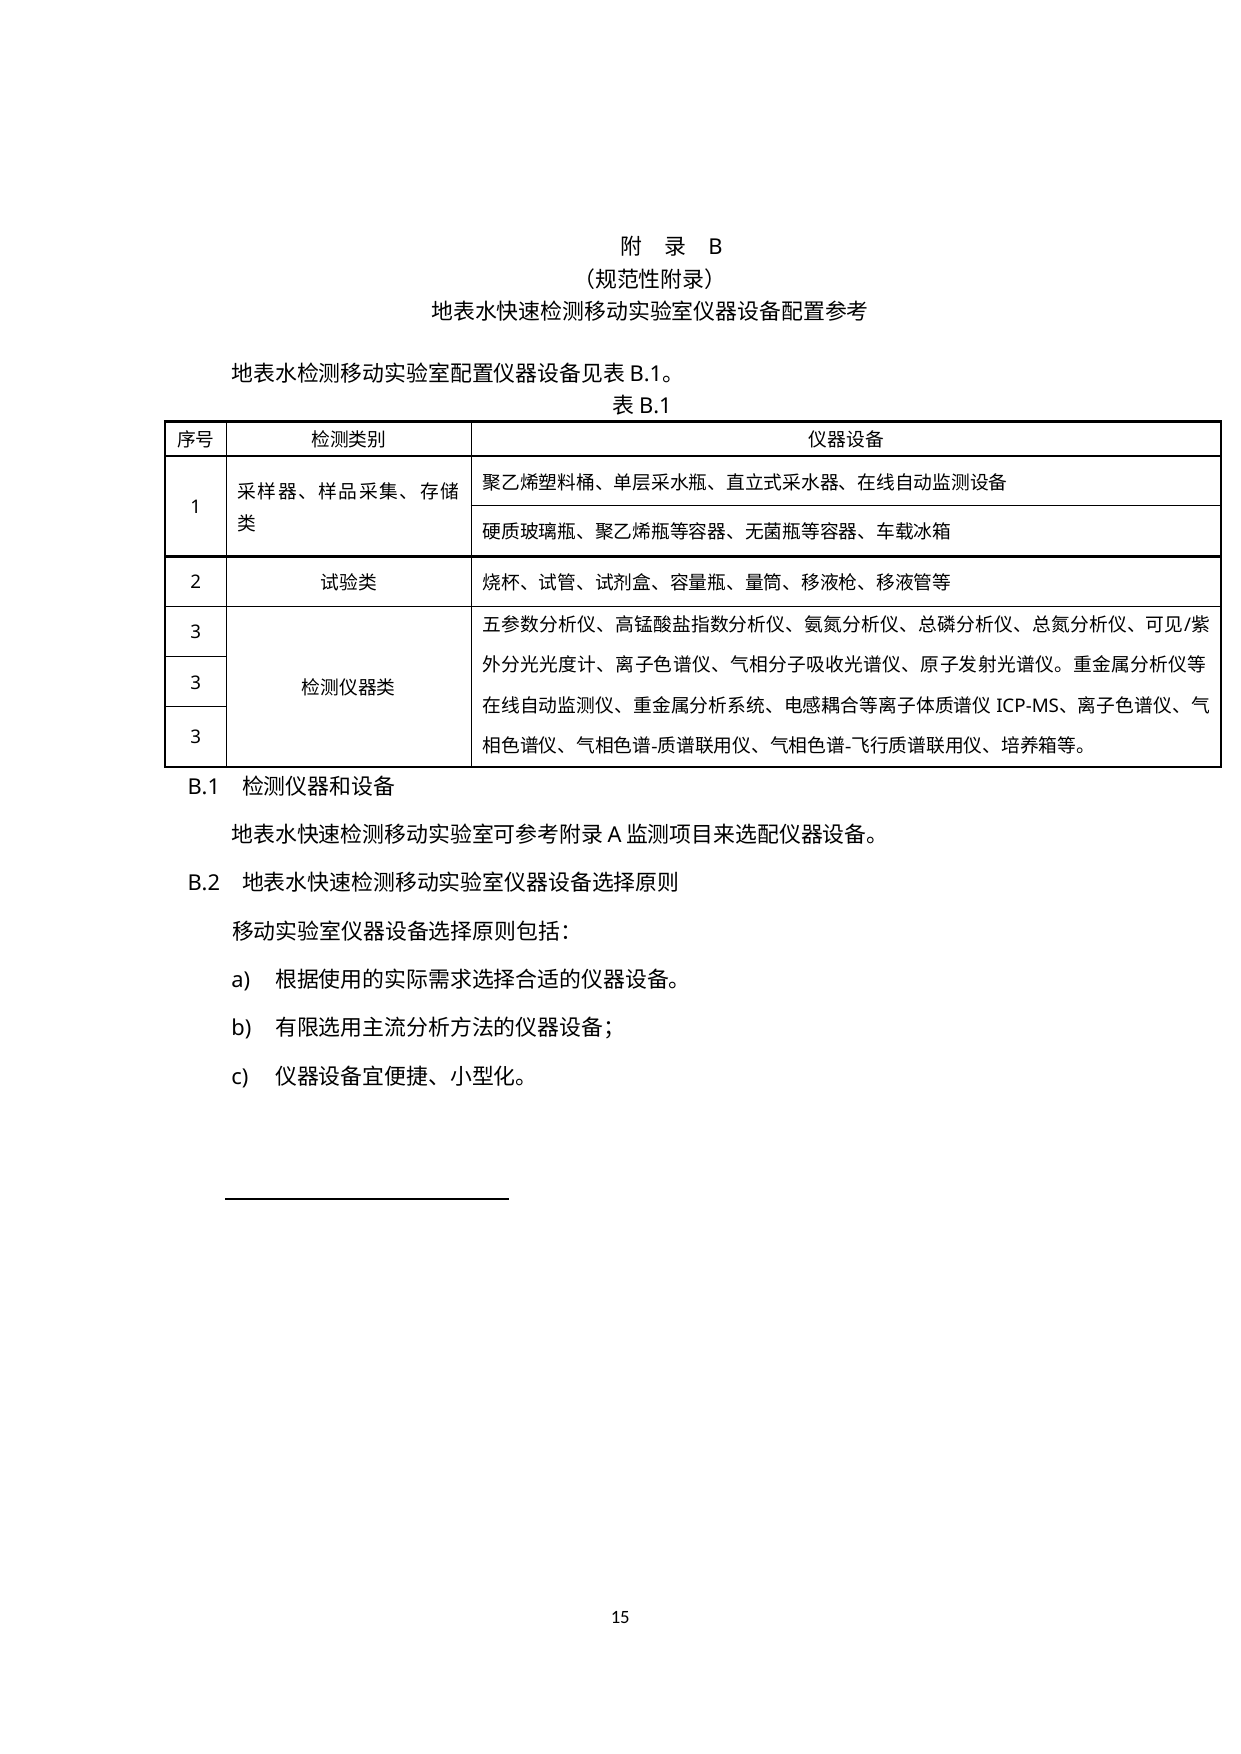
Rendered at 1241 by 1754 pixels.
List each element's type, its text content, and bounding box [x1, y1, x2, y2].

table_cell 五参数分析仪、高锰酸盐指数分析仪、氨氮分析仪、总磷分析仪、总氮分析仪、可见/紫外分光光度计、离子色谱仪、气相分子吸收光谱仪、原子发射光谱仪。重金属分析仪等在线自动监测仪、重金属分析系统、电感耦合等离子体质谱仪ICP-MS、离子色谱仪、气相色谱仪、气相色谱-质谱联用仪、气相色谱-飞行质谱联用仪、培养箱等。 [472, 607, 1220, 766]
table_header 检测类别 [227, 423, 471, 455]
text （规范性附录） 地表水快速检测移动实验室仪器设备配置参考 [247, 229, 1053, 326]
table_cell 试验类 [227, 558, 471, 606]
text 检测仪器和设备 [187, 768, 1053, 801]
table_cell 1 [166, 457, 226, 555]
table_cell 3 [166, 607, 226, 656]
text 表B.1 [187, 388, 1053, 420]
table_cell 3 [166, 657, 226, 706]
table_cell 检测仪器类 [227, 607, 471, 766]
table_cell 3 [166, 707, 226, 766]
text 地表水检测移动实验室配置仪器设备见表B.1。 [187, 355, 1053, 388]
table_cell 聚乙烯塑料桶、单层采水瓶、直立式采水器、在线自动监测设备 [472, 457, 1220, 505]
table_cell 烧杯、试管、试剂盒、容量瓶、量筒、移液枪、移液管等 [472, 558, 1220, 606]
list 移动实验室仪器设备选择原则包括： [232, 913, 1053, 946]
table_cell 采样器、样品采集、存储类 [227, 457, 471, 555]
text 地表水快速检测移动实验室仪器设备选择原则 [187, 865, 1053, 897]
table_cell 2 [166, 558, 226, 606]
text 有限选用主流分析方法的仪器设备； [231, 1010, 1053, 1042]
text 根据使用的实际需求选择合适的仪器设备。 [231, 962, 1053, 994]
text 仪器设备宜便捷、小型化。 [231, 1058, 1053, 1091]
table_header 序号 [166, 423, 226, 455]
text 地表水快速检测移动实验室可参考附录A监测项目来选配仪器设备。 [187, 817, 1053, 849]
table_header 仪器设备 [472, 423, 1220, 455]
table_cell 硬质玻璃瓶、聚乙烯瓶等容器、无菌瓶等容器、车载冰箱 [472, 506, 1220, 555]
